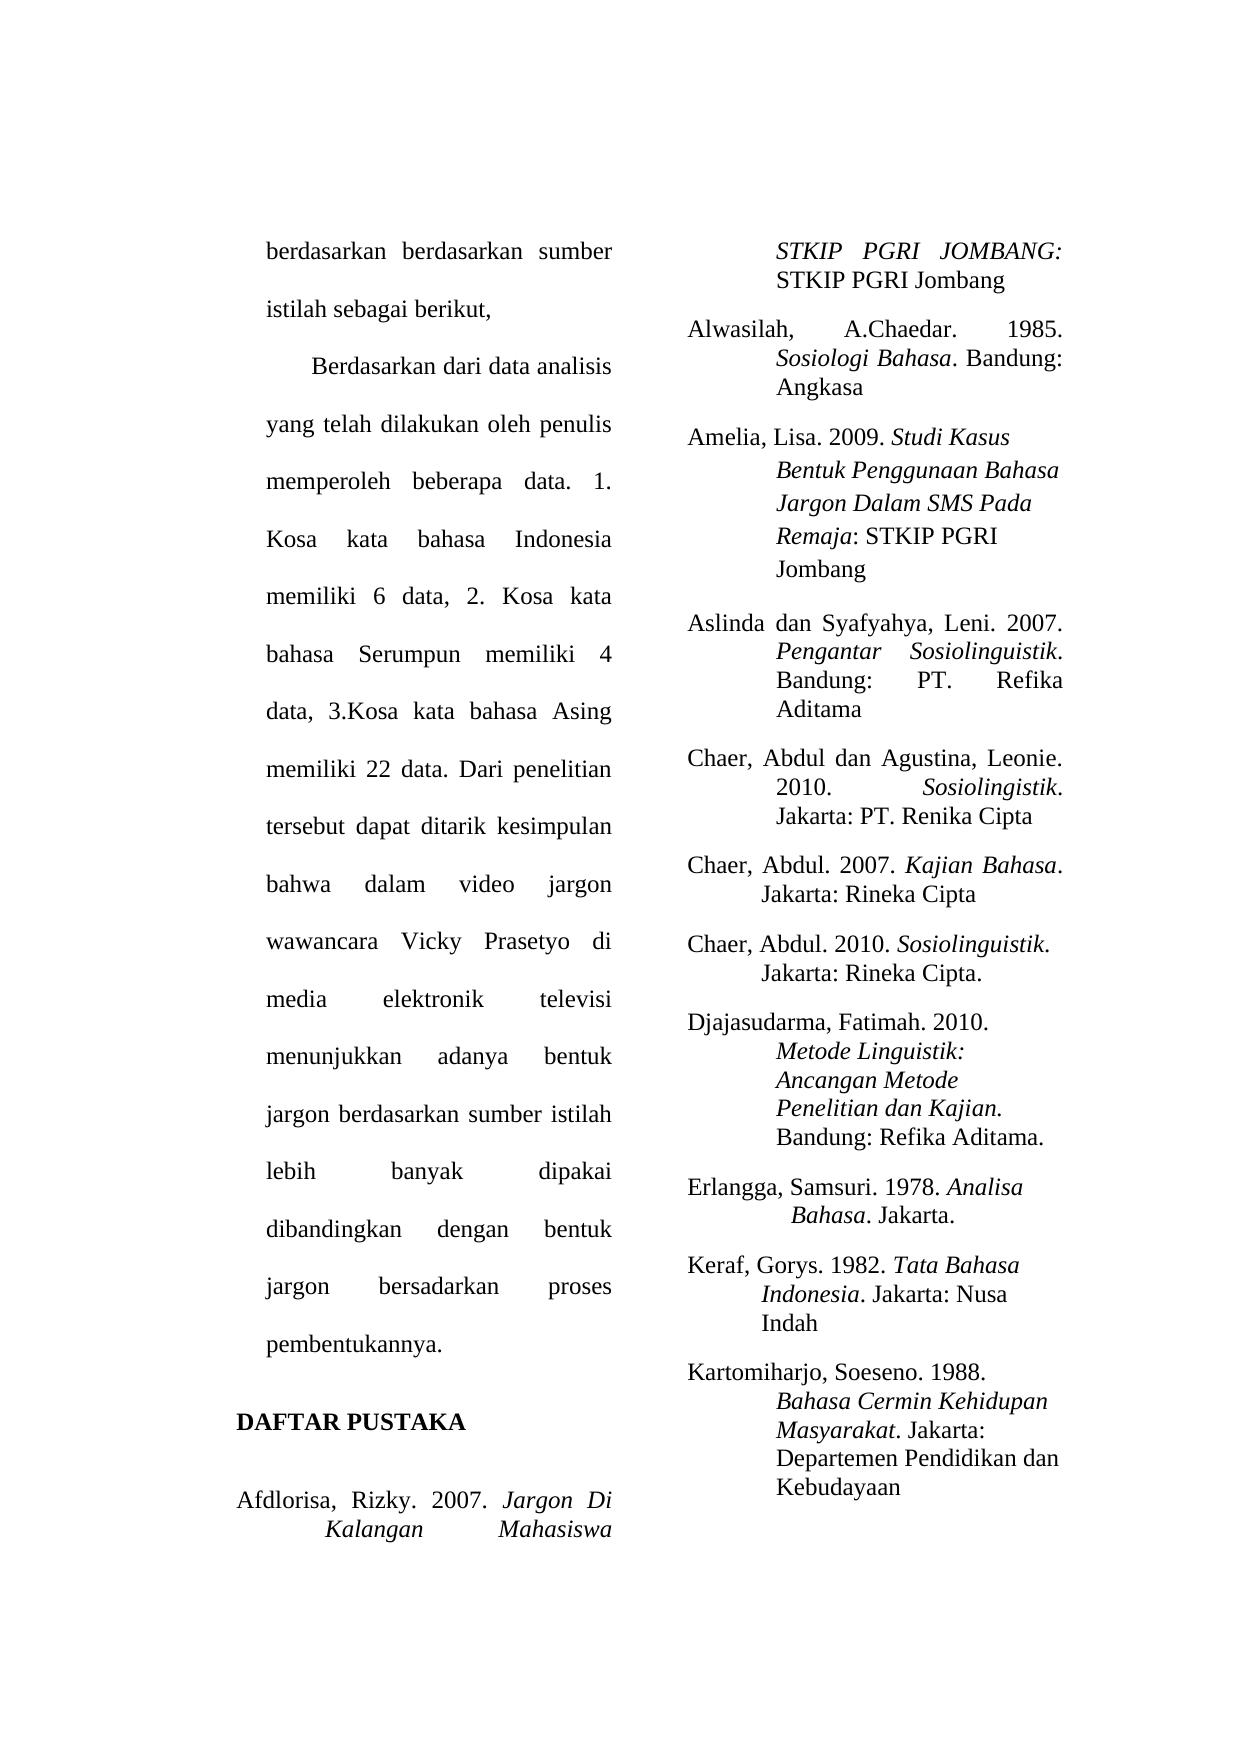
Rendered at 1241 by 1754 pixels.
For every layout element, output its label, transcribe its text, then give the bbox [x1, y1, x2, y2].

text Aslinda dan Syafyahya, Leni. 2007. Pengantar Sosiolinguistik. Bandung: PT. Refika Aditama [687, 608, 1063, 723]
list Berdasarkan dari data analisis yang telah dilakukan oleh penulis memperoleh beberapa data. 1. Kosa kata bahasa Indonesia memiliki 6 data, 2. Kosa kata bahasa Serumpun memiliki 4 data, 3.Kosa kata bahasa Asing memiliki 22 data. Dari penelitian tersebut dapat ditarik kesimpulan bahwa dalam video jargon wawancara Vicky Prasetyo di media elektronik televisi menunjukkan adanya bentuk jargon berdasarkan sumber istilah lebih banyak dipakai dibandingkan dengan bentuk jargon bersadarkan proses pembentukannya. [266, 351, 612, 1357]
text Keraf, Gorys. 1982. Tata Bahasa Indonesia. Jakarta: Nusa Indah [687, 1250, 1063, 1336]
text Erlangga, Samsuri. 1978. Analisa Bahasa. Jakarta. [687, 1172, 1063, 1229]
text Afdlorisa, Rizky. 2007. Jargon Di Kalangan Mahasiswa STKIP PGRI JOMBANG: STKIP PGRI Jombang [236, 1485, 612, 1543]
text DAFTAR PUSTAKA [236, 1407, 612, 1436]
text Afdlorisa, Rizky. 2007. Jargon Di Kalangan Mahasiswa STKIP PGRI JOMBANG: STKIP PGRI Jombang [687, 236, 1063, 294]
text Chaer, Abdul. 2010. Sosiolinguistik. Jakarta: Rineka Cipta. [687, 929, 1063, 986]
text Amelia, Lisa. 2009. Studi Kasus Bentuk Penggunaan Bahasa Jargon Dalam SMS Pada Remaja: STKIP PGRI Jombang [687, 422, 1063, 582]
text Chaer, Abdul. 2007. Kajian Bahasa. Jakarta: Rineka Cipta [687, 851, 1063, 908]
text Chaer, Abdul dan Agustina, Leonie. 2010. Sosiolingistik. Jakarta: PT. Renika Cipta [687, 743, 1063, 830]
text Djajasudarma, Fatimah. 2010. Metode Linguistik: Ancangan Metode Penelitian dan Kajian. Bandung: Refika Aditama. [687, 1007, 1063, 1151]
text Alwasilah, A.Chaedar. 1985. Sosiologi Bahasa. Bandung: Angkasa [687, 314, 1063, 401]
list Berdasarkan hasil analisis dapat disimpulkan bahwa bentuk jargon berdasarkan berdasarkan sumber istilah sebagai berikut, [236, 236, 612, 322]
text Kartomiharjo, Soeseno. 1988. Bahasa Cermin Kehidupan Masyarakat. Jakarta: Departemen Pendidikan dan Kebudayaan [687, 1357, 1063, 1501]
